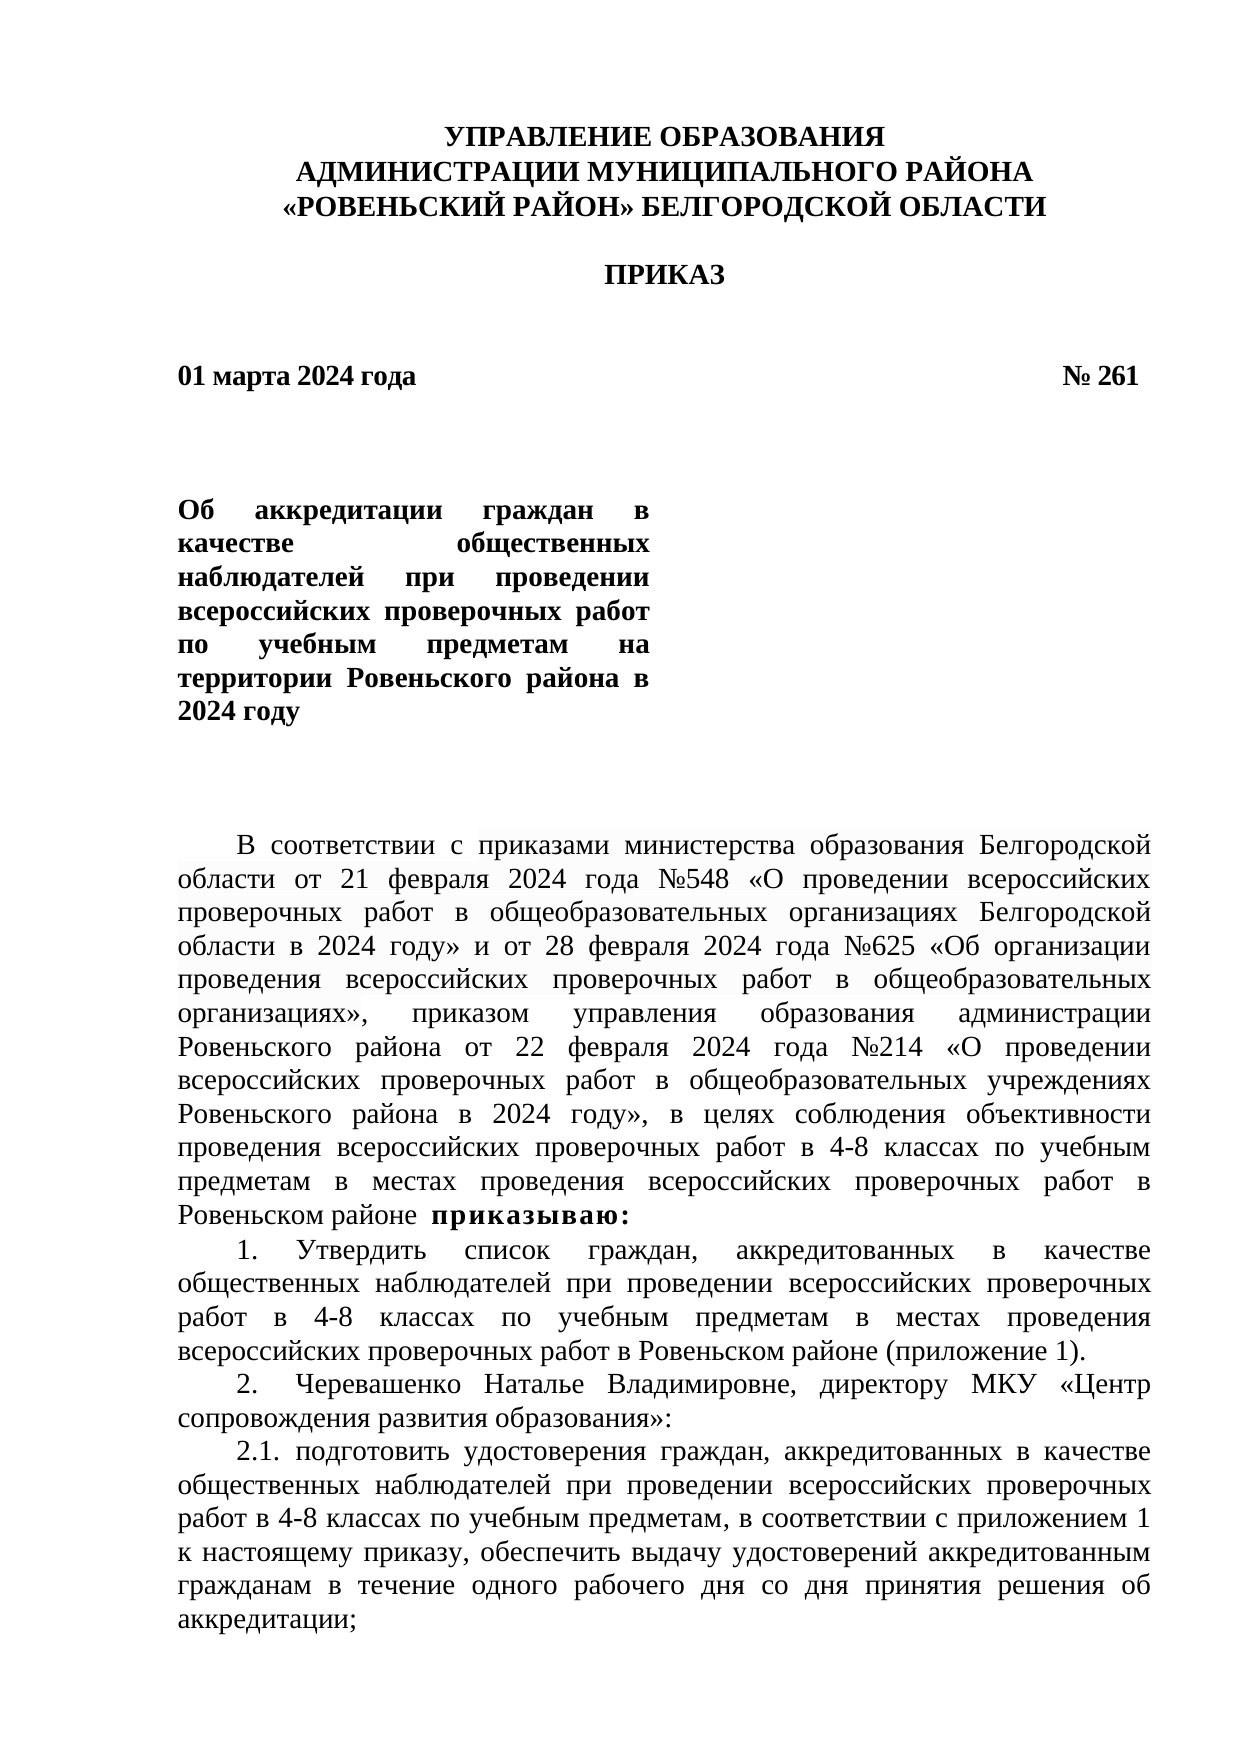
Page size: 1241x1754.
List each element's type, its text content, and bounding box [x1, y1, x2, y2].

text 01 марта 2024 года № 261 [177, 358, 1152, 391]
text АДМИНИСТРАЦИИ МУНИЦИПАЛЬНОГО РАЙОНА [177, 153, 1152, 188]
list подготовить удостоверения граждан, аккредитованных в качестве общественных наблюдателей при проведении всероссийских проверочных работ в 4-8 классах по учебным предметам, в соответствии с приложением 1 к настоящему приказу, обеспечить выдачу удостоверений аккредитованным гражданам в течение одного рабочего дня со дня принятия решения об аккредитации; [177, 1433, 1152, 1634]
text В соответствии с приказами министерства образования Белгородской области от 21 февраля 2024 года №548 «О проведении всероссийских проверочных работ в общеобразовательных организациях Белгородской области в 2024 году» и от 28 февраля 2024 года №625 «Об организации проведения всероссийских проверочных работ в общеобразовательных организациях», приказом управления образования администрации Ровеньского района от 22 февраля 2024 года №214 «О проведении всероссийских проверочных работ в общеобразовательных учреждениях Ровеньского района в 2024 году», в целях соблюдения объективности проведения всероссийских проверочных работ в 4-8 классах по учебным предметам в местах проведения всероссийских проверочных работ в Ровеньском районе приказываю: [177, 995, 1152, 1232]
text УПРАВЛЕНИЕ ОБРАЗОВАНИЯ [177, 118, 1152, 153]
text «РОВЕНЬСКИЙ РАЙОН» БЕЛГОРОДСКОЙ ОБЛАСТИ [177, 188, 1152, 222]
list Утвердить список граждан, аккредитованных в качестве общественных наблюдателей при проведении всероссийских проверочных работ в 4-8 классах по учебным предметам в местах проведения всероссийских проверочных работ в Ровеньском районе (приложение 1). [177, 1232, 1152, 1366]
list Черевашенко Наталье Владимировне, директору МКУ «Центр сопровождения развития образования»: [177, 1366, 1152, 1433]
text Об аккредитации граждан в качестве общественных наблюдателей при проведении всероссийских проверочных работ по учебным предметам на территории Ровеньского района в 2024 году [177, 492, 650, 727]
text ПРИКАЗ [177, 256, 1152, 291]
